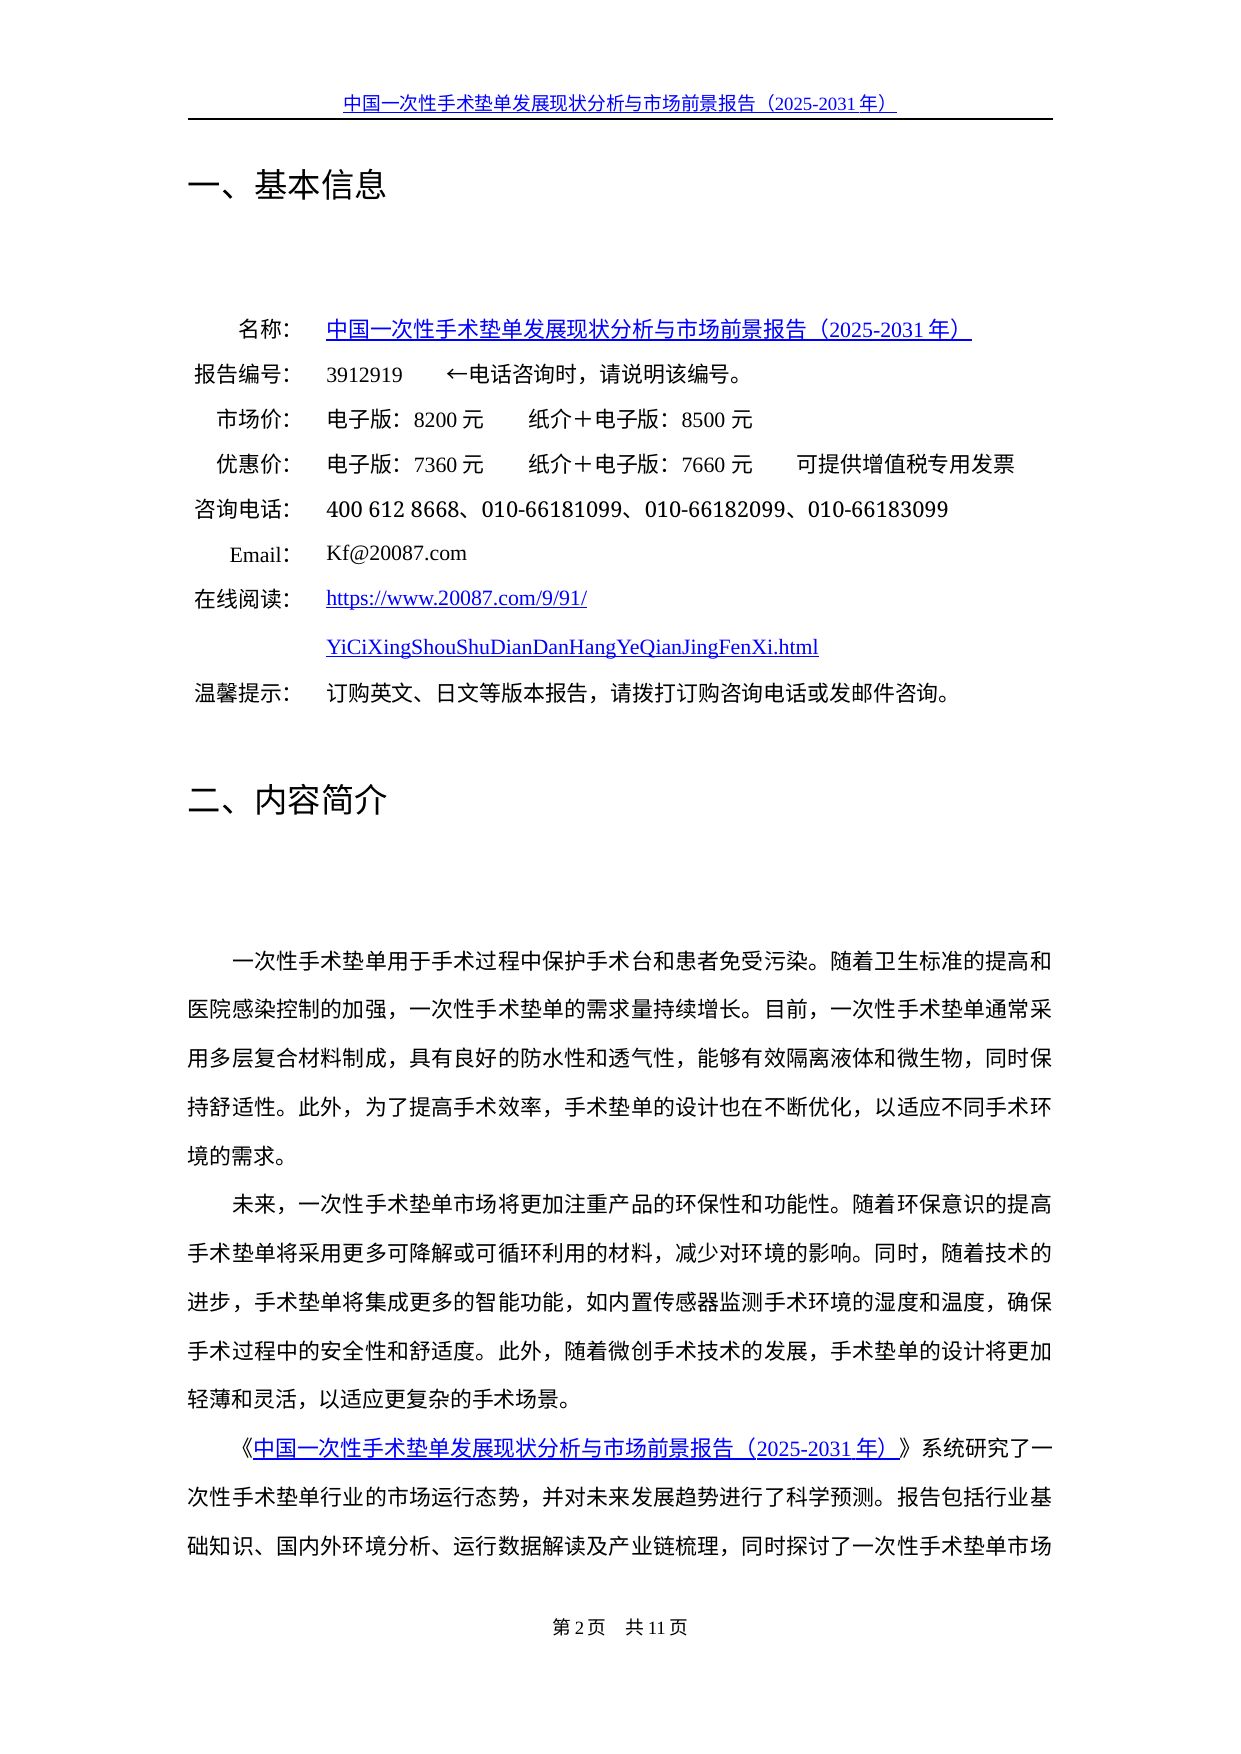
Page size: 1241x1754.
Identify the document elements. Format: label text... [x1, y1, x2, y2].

title 二、内容简介 [187, 766, 1053, 831]
table_cell 温馨提示： [167, 675, 315, 720]
table_cell 电子版：8200 元 纸介＋电子版：8500 元 [315, 402, 1073, 447]
table_cell 3912919 ←电话咨询时，请说明该编号。 [315, 357, 1073, 402]
table_cell 咨询电话： [167, 492, 315, 537]
table_cell 订购英文、日文等版本报告，请拨打订购咨询电话或发邮件咨询。 [315, 675, 1073, 720]
table_cell 优惠价： [167, 447, 315, 492]
table_cell 电子版：7360 元 纸介＋电子版：7660 元 可提供增值税专用发票 [315, 447, 1073, 492]
title 一、基本信息 [187, 150, 1053, 215]
table_cell 报告编号： [167, 357, 315, 402]
table_cell 市场价： [167, 402, 315, 447]
table_cell 400 612 8668、010-66181099、010-66182099、010-66183099 [315, 492, 1073, 537]
table_cell [315, 582, 1073, 675]
table_header 中国一次性手术垫单发展现状分析与市场前景报告（2025-2031年） [315, 312, 1073, 357]
table_header 名称： [167, 312, 315, 357]
table_cell Email： [167, 537, 315, 582]
table_cell Kf@20087.com [315, 537, 1073, 582]
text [187, 943, 1053, 1561]
table_cell 在线阅读： [167, 582, 315, 675]
